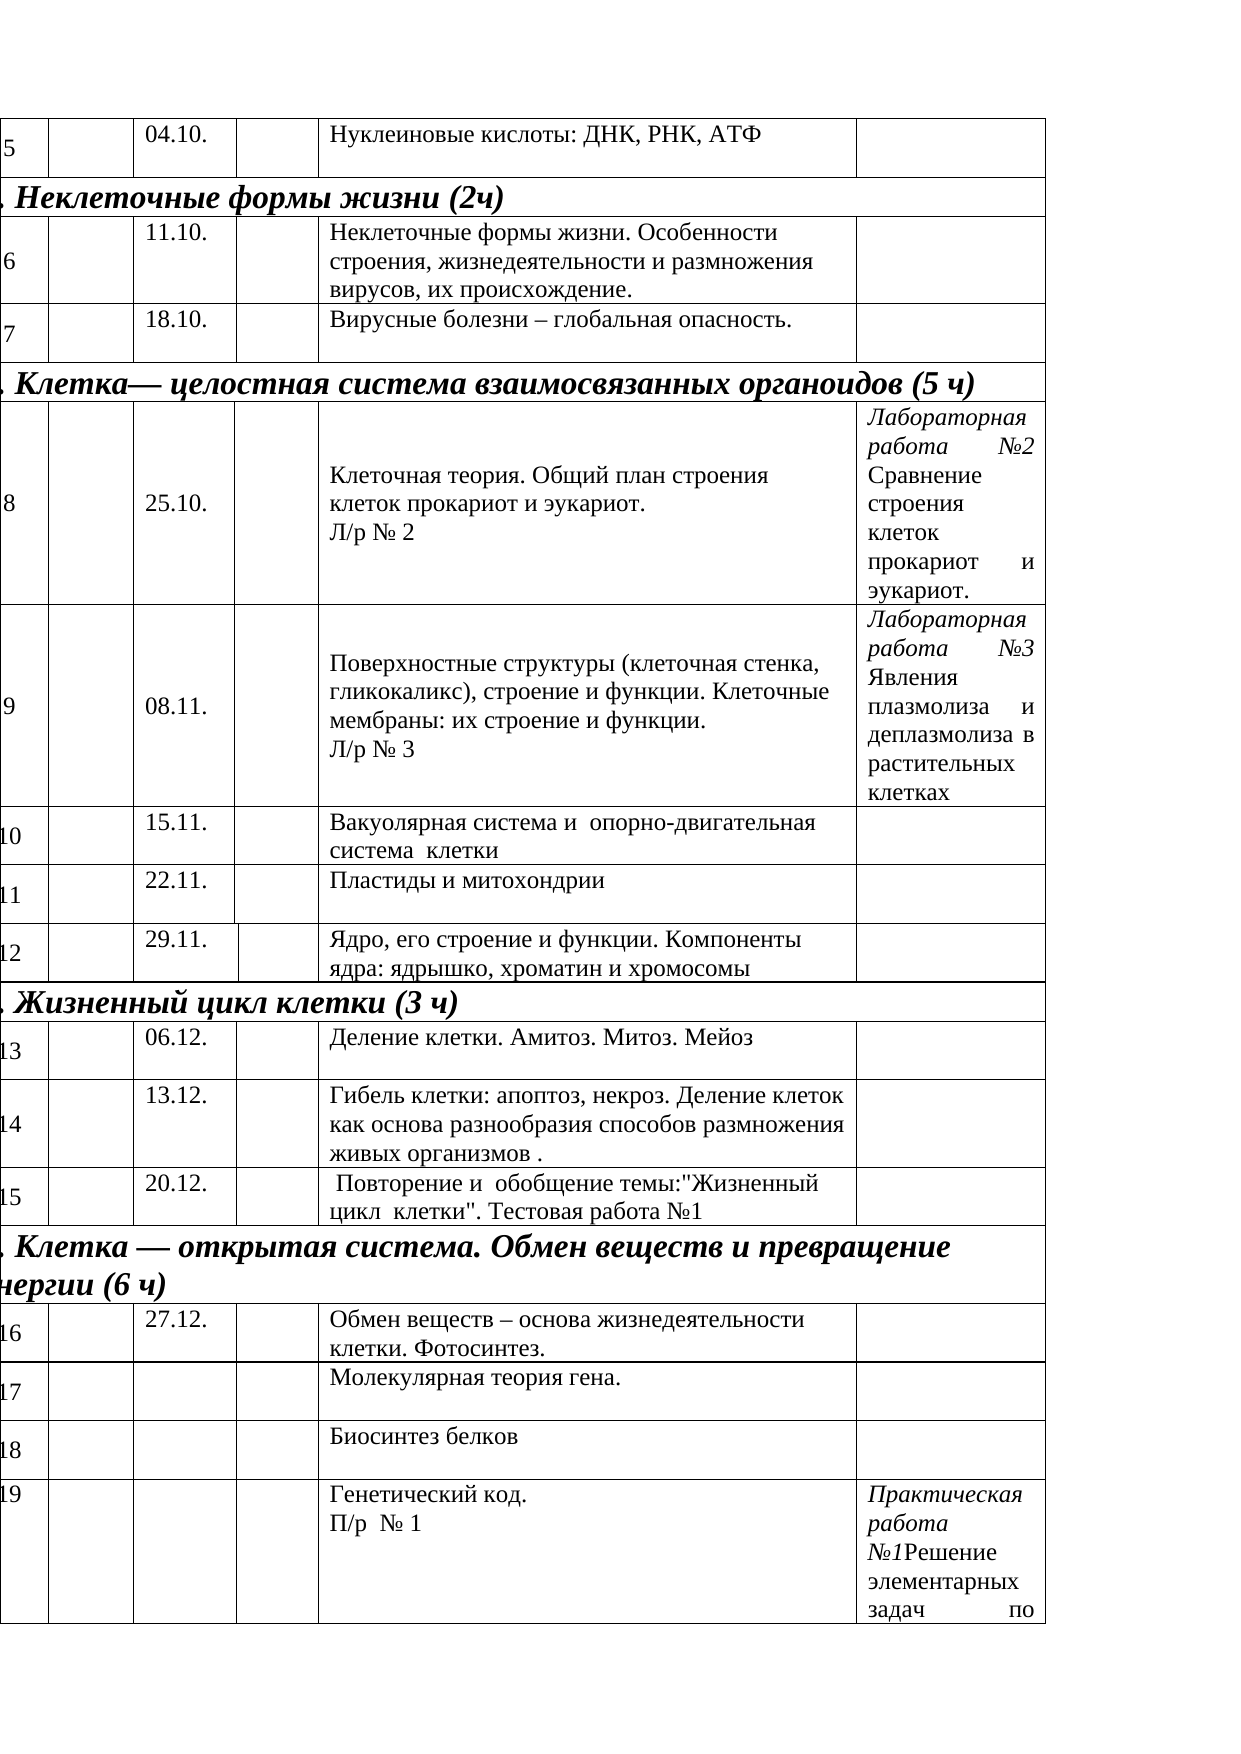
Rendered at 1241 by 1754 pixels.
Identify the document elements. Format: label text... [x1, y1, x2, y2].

table_cell [235, 402, 318, 603]
table_cell [235, 807, 318, 864]
table_cell [857, 1080, 1045, 1167]
table_cell Повторение и обобщение темы:"Жизненный цикл клетки". Тестовая работа №1 [319, 1168, 856, 1225]
table_cell 13 [1, 1022, 48, 1079]
table_cell [857, 865, 1045, 923]
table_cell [857, 1480, 1045, 1623]
table_cell 25.10. [134, 402, 234, 603]
table_cell Пластиды и митохондрии [319, 865, 856, 923]
table_cell Вирусные болезни – глобальная опасность. [319, 304, 856, 362]
table_cell 9 [1, 605, 48, 806]
table_cell [49, 1363, 133, 1420]
table_cell [857, 304, 1045, 362]
table_cell [857, 217, 1045, 303]
table_cell [134, 1480, 236, 1623]
table_cell Поверхностные структуры (клеточная стенка, гликокаликс), строение и функции. Клеточные мембраны: их строение и функции. Л/р № 3 [319, 605, 856, 806]
table_cell [857, 119, 1045, 177]
table_cell [49, 217, 133, 303]
table_cell [237, 1421, 318, 1478]
table_cell [237, 304, 318, 362]
table_cell [857, 1168, 1045, 1225]
table_cell Молекулярная теория гена. [319, 1363, 856, 1420]
table_cell [49, 1080, 133, 1167]
table_cell [857, 1421, 1045, 1478]
table_cell Лабораторная работа №3 Явления плазмолиза и деплазмолиза в растительных клетках [857, 605, 1045, 806]
table_cell 15 [1, 1168, 48, 1225]
table_cell [49, 1168, 133, 1225]
table_cell [49, 119, 133, 177]
table_cell 17 [1, 1363, 48, 1420]
table_cell [49, 1304, 133, 1361]
table_cell 12 [1, 924, 48, 981]
table_cell [857, 1304, 1045, 1361]
table_cell 4. Жизненный цикл клетки (3 ч) [1, 983, 1045, 1021]
table_cell Гибель клетки: апоптоз, некроз. Деление клеток как основа разнообразия способов размножения живых организмов . [319, 1080, 856, 1167]
table_cell [857, 807, 1045, 864]
table_cell 22.11. [134, 865, 234, 923]
table_cell 6 [1, 217, 48, 303]
table_cell [49, 865, 133, 923]
table_cell [237, 217, 318, 303]
table_cell 15.11. [134, 807, 234, 864]
table_cell Лабораторная работа №2 Сравнение строения клеток прокариот и эукариот. [857, 402, 1045, 603]
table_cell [319, 1480, 856, 1623]
table_cell Вакуолярная система и опорно-двигательная система клетки [319, 807, 856, 864]
table_cell [237, 1363, 318, 1420]
table_cell [134, 1363, 236, 1420]
table_cell 3. Клетка— целостная система взаимосвязанных органоидов (5 ч) [1, 363, 1045, 401]
table_cell 04.10. [134, 119, 236, 177]
table_cell 7 [1, 304, 48, 362]
table_cell 11.10. [134, 217, 236, 303]
table_cell [237, 1304, 318, 1361]
table_cell [49, 1421, 133, 1478]
table_cell Деление клетки. Амитоз. Митоз. Мейоз [319, 1022, 856, 1079]
table_cell [49, 402, 133, 603]
table_cell [857, 924, 1045, 981]
table_cell [857, 1022, 1045, 1079]
table_cell 18.10. [134, 304, 236, 362]
table_cell Клеточная теория. Общий план строения клеток прокариот и эукариот. Л/р № 2 [319, 402, 856, 603]
table_cell 10 [1, 807, 48, 864]
table_cell 27.12. [134, 1304, 236, 1361]
table_cell 16 [1, 1304, 48, 1361]
table_cell 29.11. [134, 924, 238, 981]
table_cell 13.12. [134, 1080, 236, 1167]
table_cell [237, 1480, 318, 1623]
table_cell [134, 1421, 236, 1478]
table_cell 8 [1, 402, 48, 603]
table_cell Обмен веществ – основа жизнедеятельности клетки. Фотосинтез. [319, 1304, 856, 1361]
table_cell [237, 119, 318, 177]
table_cell 5. Клетка — открытая система. Обмен веществ и превращение энергии (6 ч) [1, 1226, 1045, 1303]
table_cell Ядро, его строение и функции. Компоненты ядра: ядрышко, хроматин и хромосомы [319, 924, 856, 981]
table_cell [49, 1480, 133, 1623]
table_cell 20.12. [134, 1168, 236, 1225]
table_cell 11 [1, 865, 48, 923]
table_cell Неклеточные формы жизни. Особенности строения, жизнедеятельности и размножения вирусов, их происхождение. [319, 217, 856, 303]
table_cell 08.11. [134, 605, 234, 806]
table_cell [49, 807, 133, 864]
table_cell [49, 1022, 133, 1079]
table_cell 5 [1, 119, 48, 177]
table_cell [49, 304, 133, 362]
table_cell [235, 605, 318, 806]
table_cell [49, 924, 133, 981]
table_cell 06.12. [134, 1022, 236, 1079]
table_cell [237, 1080, 318, 1167]
table_cell Нуклеиновые кислоты: ДНК, РНК, АТФ [319, 119, 856, 177]
table_cell [237, 1168, 318, 1225]
table_cell 19 [1, 1480, 48, 1623]
table_cell 2. Неклеточные формы жизни (2ч) [1, 178, 1045, 216]
table_cell [239, 924, 318, 981]
table_cell [237, 1022, 318, 1079]
table_cell Биосинтез белков [319, 1421, 856, 1478]
table_cell [857, 1363, 1045, 1420]
table_cell [235, 865, 318, 923]
table_cell 18 [1, 1421, 48, 1478]
table_cell [49, 605, 133, 806]
table_cell 14 [1, 1080, 48, 1167]
